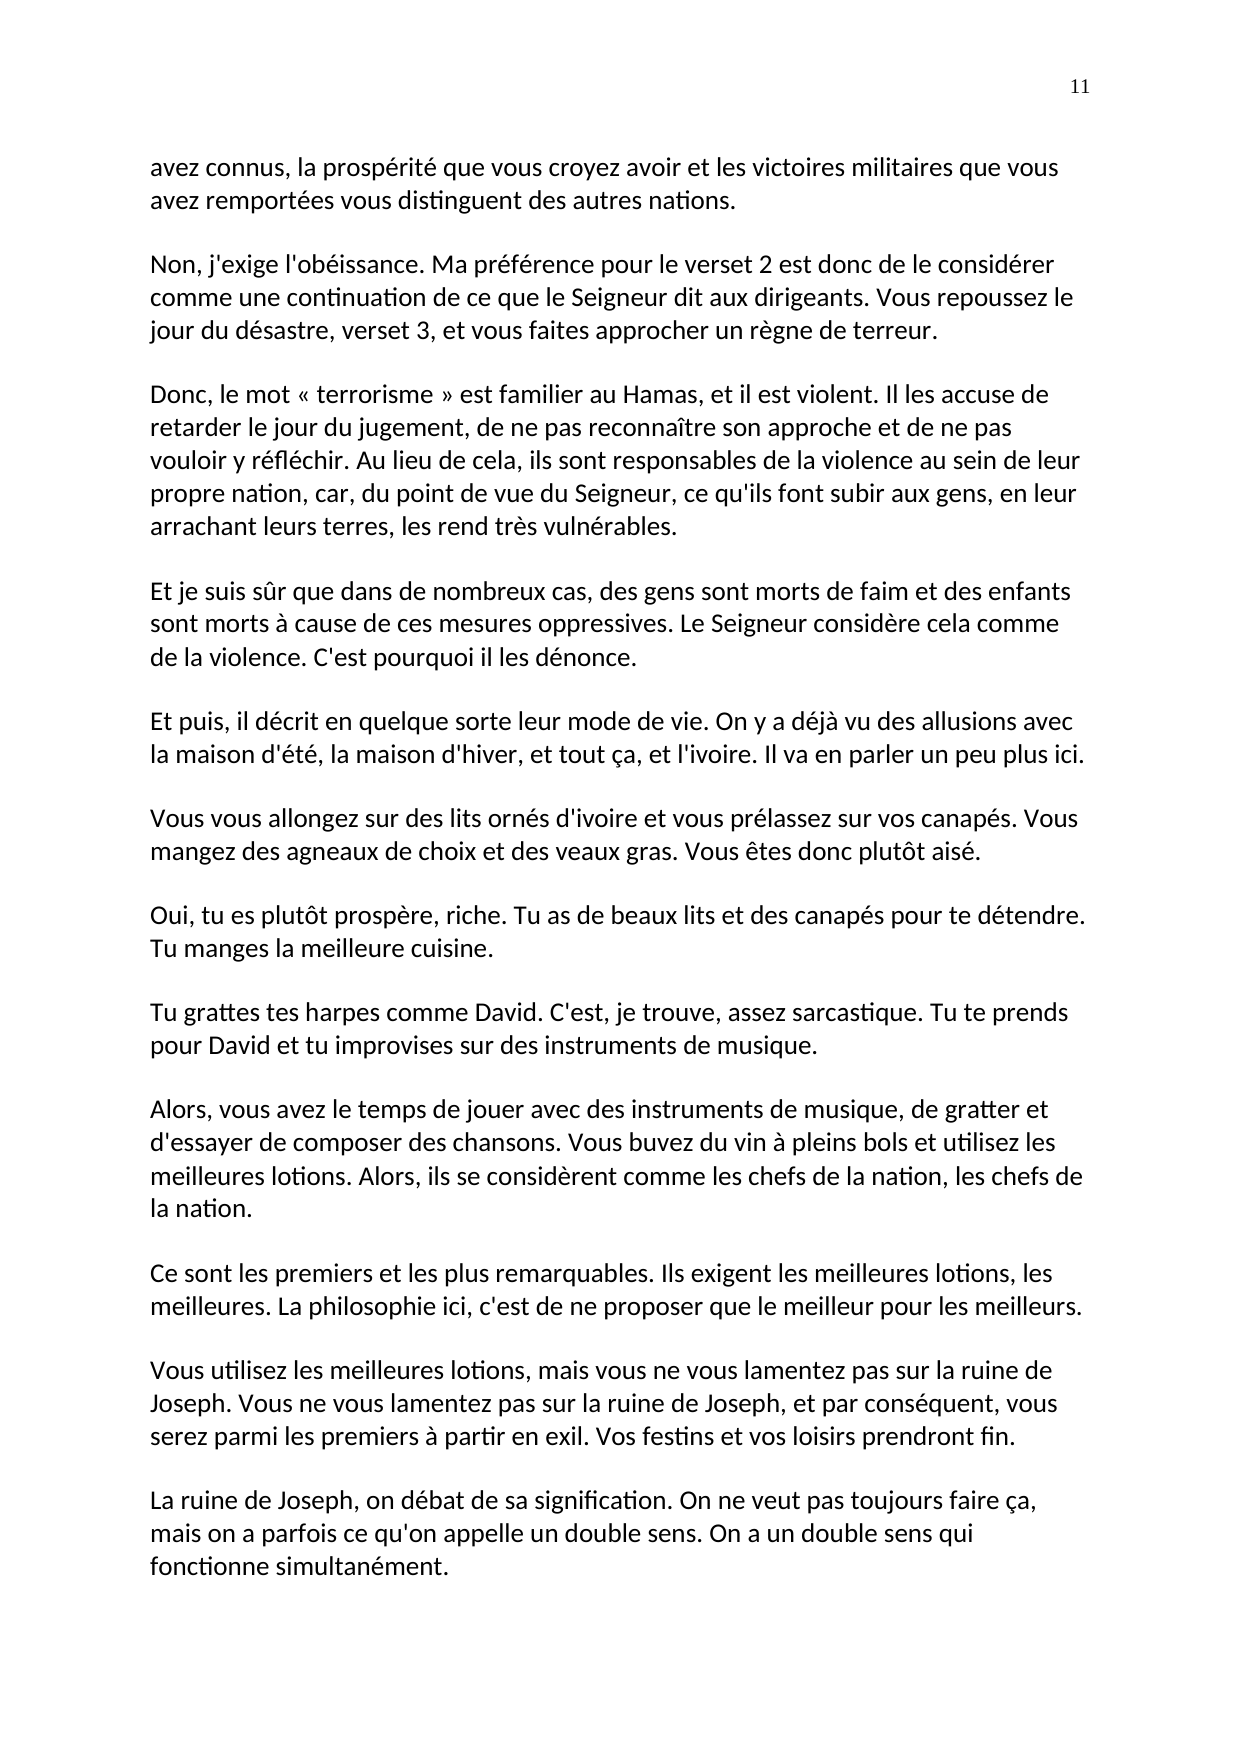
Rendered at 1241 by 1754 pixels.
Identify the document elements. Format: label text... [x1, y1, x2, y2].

text Vous vous allongez sur des lits ornés d'ivoire et vous prélassez sur vos canapés. Vous mangez des agneaux de choix et des veaux gras. Vous êtes donc plutôt aisé. [150, 801, 1090, 867]
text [150, 150, 1090, 216]
text Oui, tu es plutôt prospère, riche. Tu as de beaux lits et des canapés pour te détendre. Tu manges la meilleure cuisine. [150, 898, 1090, 964]
text La ruine de Joseph, on débat de sa signification. On ne veut pas toujours faire ça, mais on a parfois ce qu'on appelle un double sens. On a un double sens qui fonctionne simultanément. [150, 1483, 1090, 1582]
text Tu grattes tes harpes comme David. C'est, je trouve, assez sarcastique. Tu te prends pour David et tu improvises sur des instruments de musique. [150, 995, 1090, 1061]
text Ce sont les premiers et les plus remarquables. Ils exigent les meilleures lotions, les meilleures. La philosophie ici, c'est de ne proposer que le meilleur pour les meilleurs. [150, 1256, 1090, 1322]
text Vous utilisez les meilleures lotions, mais vous ne vous lamentez pas sur la ruine de Joseph. Vous ne vous lamentez pas sur la ruine de Joseph, et par conséquent, vous serez parmi les premiers à partir en exil. Vos festins et vos loisirs prendront fin. [150, 1353, 1090, 1452]
text Et puis, il décrit en quelque sorte leur mode de vie. On y a déjà vu des allusions avec la maison d'été, la maison d'hiver, et tout ça, et l'ivoire. Il va en parler un peu plus ici. [150, 704, 1090, 770]
text Donc, le mot « terrorisme » est familier au Hamas, et il est violent. Il les accuse de retarder le jour du jugement, de ne pas reconnaître son approche et de ne pas vouloir y réfléchir. Au lieu de cela, ils sont responsables de la violence au sein de leur propre nation, car, du point de vue du Seigneur, ce qu'ils font subir aux gens, en leur arrachant leurs terres, les rend très vulnérables. [150, 377, 1090, 542]
text Non, j'exige l'obéissance. Ma préférence pour le verset 2 est donc de le considérer comme une continuation de ce que le Seigneur dit aux dirigeants. Vous repoussez le jour du désastre, verset 3, et vous faites approcher un règne de terreur. [150, 247, 1090, 346]
text Et je suis sûr que dans de nombreux cas, des gens sont morts de faim et des enfants sont morts à cause de ces mesures oppressives. Le Seigneur considère cela comme de la violence. C'est pourquoi il les dénonce. [150, 574, 1090, 673]
text Alors, vous avez le temps de jouer avec des instruments de musique, de gratter et d'essayer de composer des chansons. Vous buvez du vin à pleins bols et utilisez les meilleures lotions. Alors, ils se considèrent comme les chefs de la nation, les chefs de la nation. [150, 1093, 1090, 1225]
